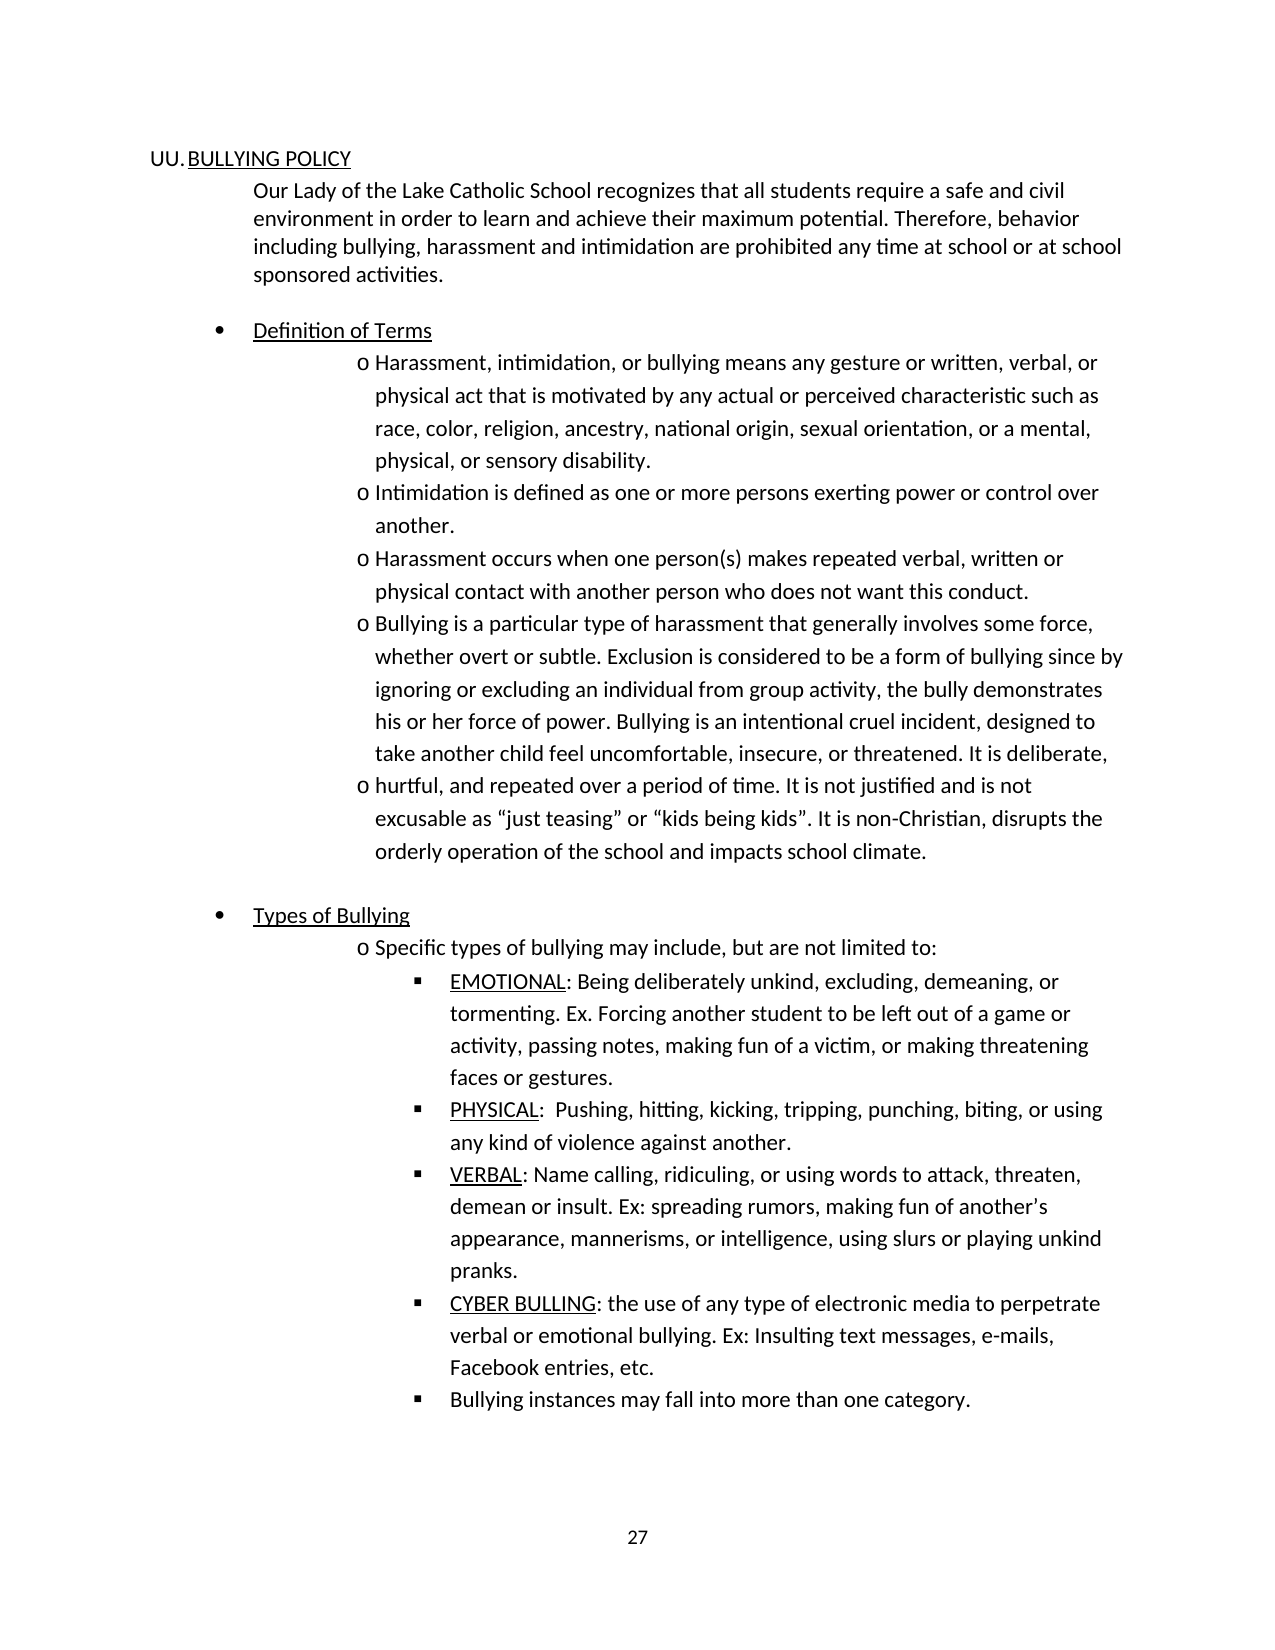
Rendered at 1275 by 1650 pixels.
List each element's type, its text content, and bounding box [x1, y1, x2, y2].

list BULLYING POLICY [150, 144, 1125, 172]
list PHYSICAL: Pushing, hitting, kicking, tripping, punching, biting, or using any kind of violence against another. [412, 1096, 1125, 1156]
list Definition of Terms [216, 316, 1125, 344]
list Specific types of bullying may include, but are not limited to: [356, 933, 1125, 962]
list Harassment occurs when one person(s) makes repeated verbal, written or physical contact with another person who does not want this conduct. [356, 544, 1125, 605]
list VERBAL: Name calling, ridiculing, or using words to attack, threaten, demean or insult. Ex: spreading rumors, making fun of another’s appearance, mannerisms, or intelligence, using slurs or playing unkind pranks. [412, 1160, 1125, 1284]
list Types of Bullying [216, 901, 1125, 929]
list Intimidation is defined as one or more persons exerting power or control over another. [356, 478, 1125, 539]
list hurtful, and repeated over a period of time. It is not justified and is not excusable as “just teasing” or “kids being kids”. It is non-Christian, disrupts the orderly operation of the school and impacts school climate. [356, 771, 1125, 865]
list Bullying is a particular type of harassment that generally involves some force, whether overt or subtle. Exclusion is considered to be a form of bullying since by ignoring or excluding an individual from group activity, the bully demonstrates his or her force of power. Bullying is an intentional cruel incident, designed to take another child feel uncomfortable, insecure, or threatened. It is deliberate, [356, 609, 1125, 767]
list Our Lady of the Lake Catholic School recognizes that all students require a safe and civil environment in order to learn and achieve their maximum potential. Therefore, behavior including bullying, harassment and intimidation are prohibited any time at school or at school sponsored activities. [253, 176, 1125, 288]
list Bullying instances may fall into more than one category. [412, 1385, 1125, 1413]
list Harassment, intimidation, or bullying means any gesture or written, verbal, or physical act that is motivated by any actual or perceived characteristic such as race, color, religion, ancestry, national origin, sexual orientation, or a mental, physical, or sensory disability. [356, 348, 1125, 474]
list CYBER BULLING: the use of any type of electronic media to perpetrate verbal or emotional bullying. Ex: Insulting text messages, e-mails, Facebook entries, etc. [412, 1289, 1125, 1381]
list EMOTIONAL: Being deliberately unkind, excluding, demeaning, or tormenting. Ex. Forcing another student to be left out of a game or activity, passing notes, making fun of a victim, or making threatening faces or gestures. [412, 967, 1125, 1091]
